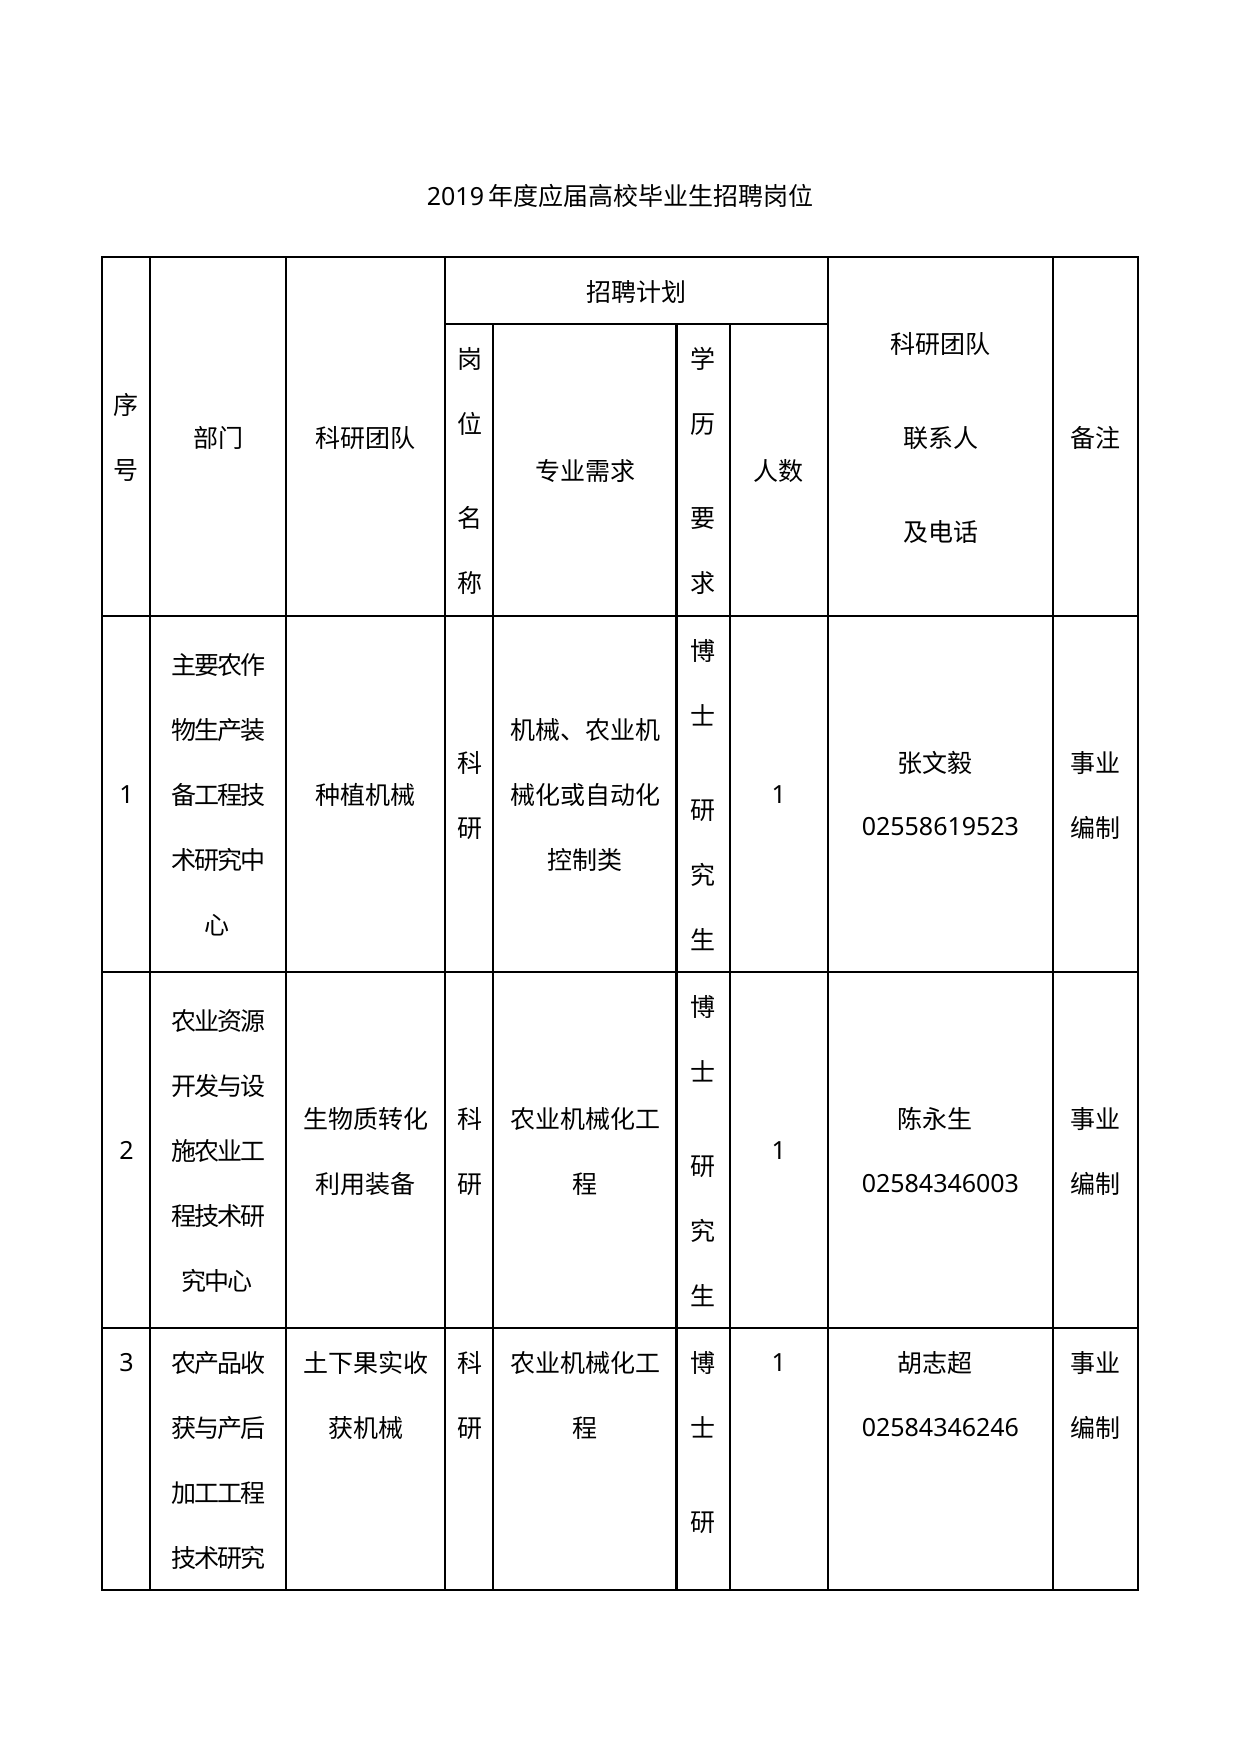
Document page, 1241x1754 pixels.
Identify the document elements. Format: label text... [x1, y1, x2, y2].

table_cell 种植机械 [287, 617, 444, 971]
table_header 招聘计划 [446, 258, 827, 323]
table_cell 机械、农业机械化或自动化控制类 [494, 617, 675, 971]
table_cell 科研 [446, 617, 492, 971]
table_cell 博士 研究生 [678, 1329, 729, 1589]
table_cell 岗位 名称 [446, 325, 492, 614]
table_cell 土下果实收获机械 [287, 1329, 444, 1589]
table_cell 2 [103, 973, 149, 1327]
table_header 部门 [151, 258, 285, 614]
table_cell 科研 [446, 1329, 492, 1589]
table_cell 事业编制 [1054, 973, 1137, 1327]
table_header 备注 [1054, 258, 1137, 614]
table_cell 主要农作物生产装备工程技术研究中心 [151, 617, 285, 971]
table_cell 农业机械化工程 [494, 973, 675, 1327]
table_cell 学历 要求 [678, 325, 729, 614]
table_cell 1 [731, 973, 827, 1327]
table_header 科研团队 联系人 及电话 [829, 258, 1052, 614]
table_cell 1 [731, 617, 827, 971]
table_cell 博士 研究生 [678, 617, 729, 971]
table_cell 博士 研究生 [678, 973, 729, 1327]
table_cell 农产品收获与产后加工工程技术研究中心 [151, 1329, 285, 1589]
table_header 科研团队 [287, 258, 444, 614]
table_cell 陈永生 02584346003 [829, 973, 1052, 1327]
table_cell 农业机械化工程 [494, 1329, 675, 1589]
table_cell 科研 [446, 973, 492, 1327]
table_header 序号 [103, 258, 149, 614]
table_cell 事业编制 [1054, 617, 1137, 971]
table_cell 1 [731, 1329, 827, 1589]
text 2019年度应届高校毕业生招聘岗位 [187, 162, 1053, 227]
table_cell 人数 [731, 325, 827, 614]
table_cell 生物质转化利用装备 [287, 973, 444, 1327]
table_cell 3 [103, 1329, 149, 1589]
table_cell 张文毅 02558619523 [829, 617, 1052, 971]
table_cell 1 [103, 617, 149, 971]
table_cell 专业需求 [494, 325, 675, 614]
table_cell 胡志超 02584346246 [829, 1329, 1052, 1589]
table_cell 事业编制 [1054, 1329, 1137, 1589]
table_cell 农业资源开发与设施农业工程技术研究中心 [151, 973, 285, 1327]
